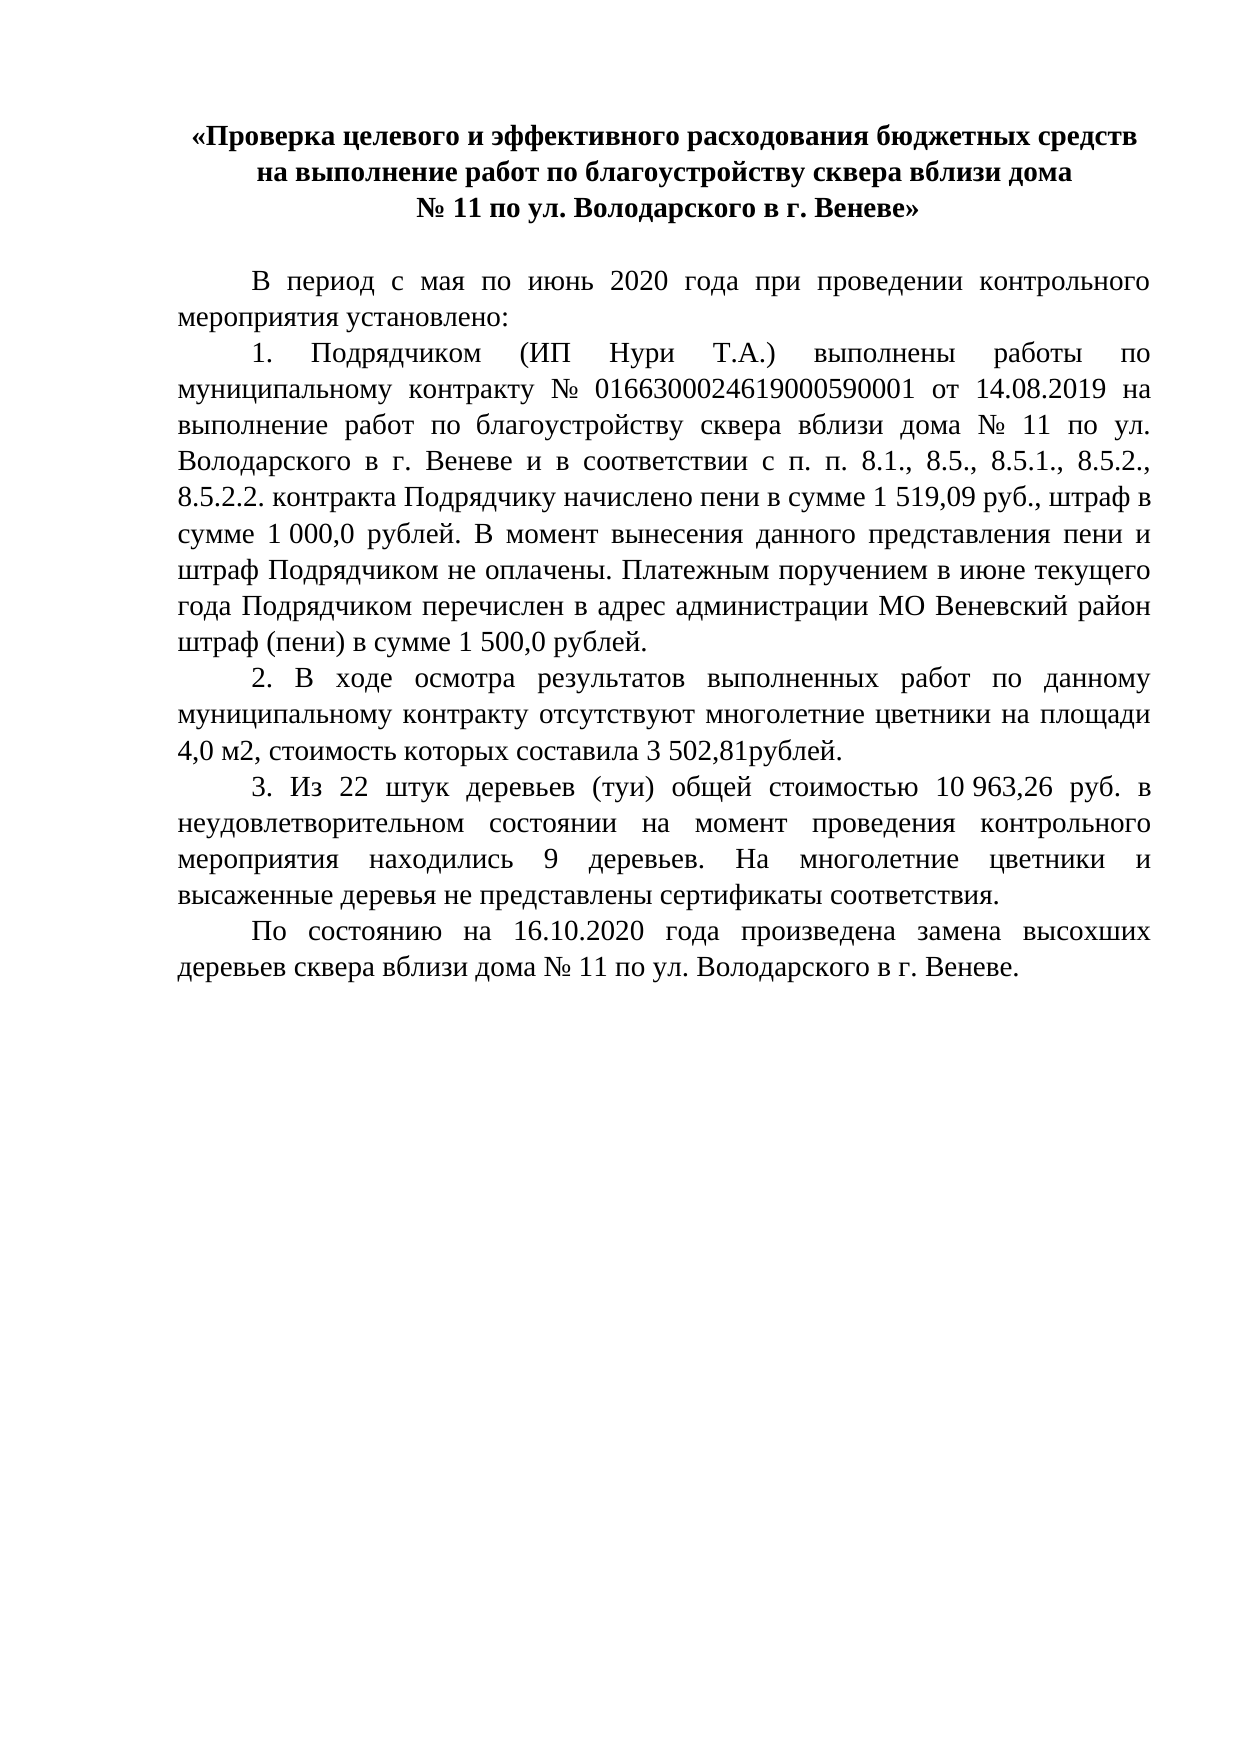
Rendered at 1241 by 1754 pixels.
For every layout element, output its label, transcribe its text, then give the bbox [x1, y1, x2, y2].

text 2. В ходе осмотра результатов выполненных работ по данному муниципальному контракту отсутствуют многолетние цветники на площади 4,0 м2, стоимость которых составила 3 502,81рублей. [177, 660, 1152, 766]
text 1. Подрядчиком (ИП Нури Т.А.) выполнены работы по муниципальному контракту № 0166300024619000590001 от 14.08.2019 на выполнение работ по благоустройству сквера вблизи дома № 11 по ул. Володарского в г. Веневе и в соответствии с п. п. 8.1., 8.5., 8.5.1., 8.5.2., 8.5.2.2. контракта Подрядчику начислено пени в сумме 1 519,09 руб., штраф в сумме 1 000,0 рублей. В момент вынесения данного представления пени и штраф Подрядчиком не оплачены. Платежным поручением в июне текущего года Подрядчиком перечислен в адрес администрации МО Веневский район штраф (пени) в сумме 1 500,0 рублей. [177, 335, 1152, 658]
text По состоянию на 16.10.2020 года произведена замена высохших деревьев сквера вблизи дома № 11 по ул. Володарского в г. Веневе. [177, 913, 1152, 983]
text № 11 по ул. Володарского в г. Веневе» [177, 190, 1152, 224]
text 3. Из 22 штук деревьев (туи) общей стоимостью 10 963,26 руб. в неудовлетворительном состоянии на момент проведения контрольного мероприятия находились 9 деревьев. На многолетние цветники и высаженные деревья не представлены сертификаты соответствия. [177, 769, 1152, 911]
text В период с мая по июнь 2020 года при проведении контрольного мероприятия установлено: [177, 263, 1152, 332]
text «Проверка целевого и эффективного расходования бюджетных средств на выполнение работ по благоустройству сквера вблизи дома [177, 118, 1152, 188]
